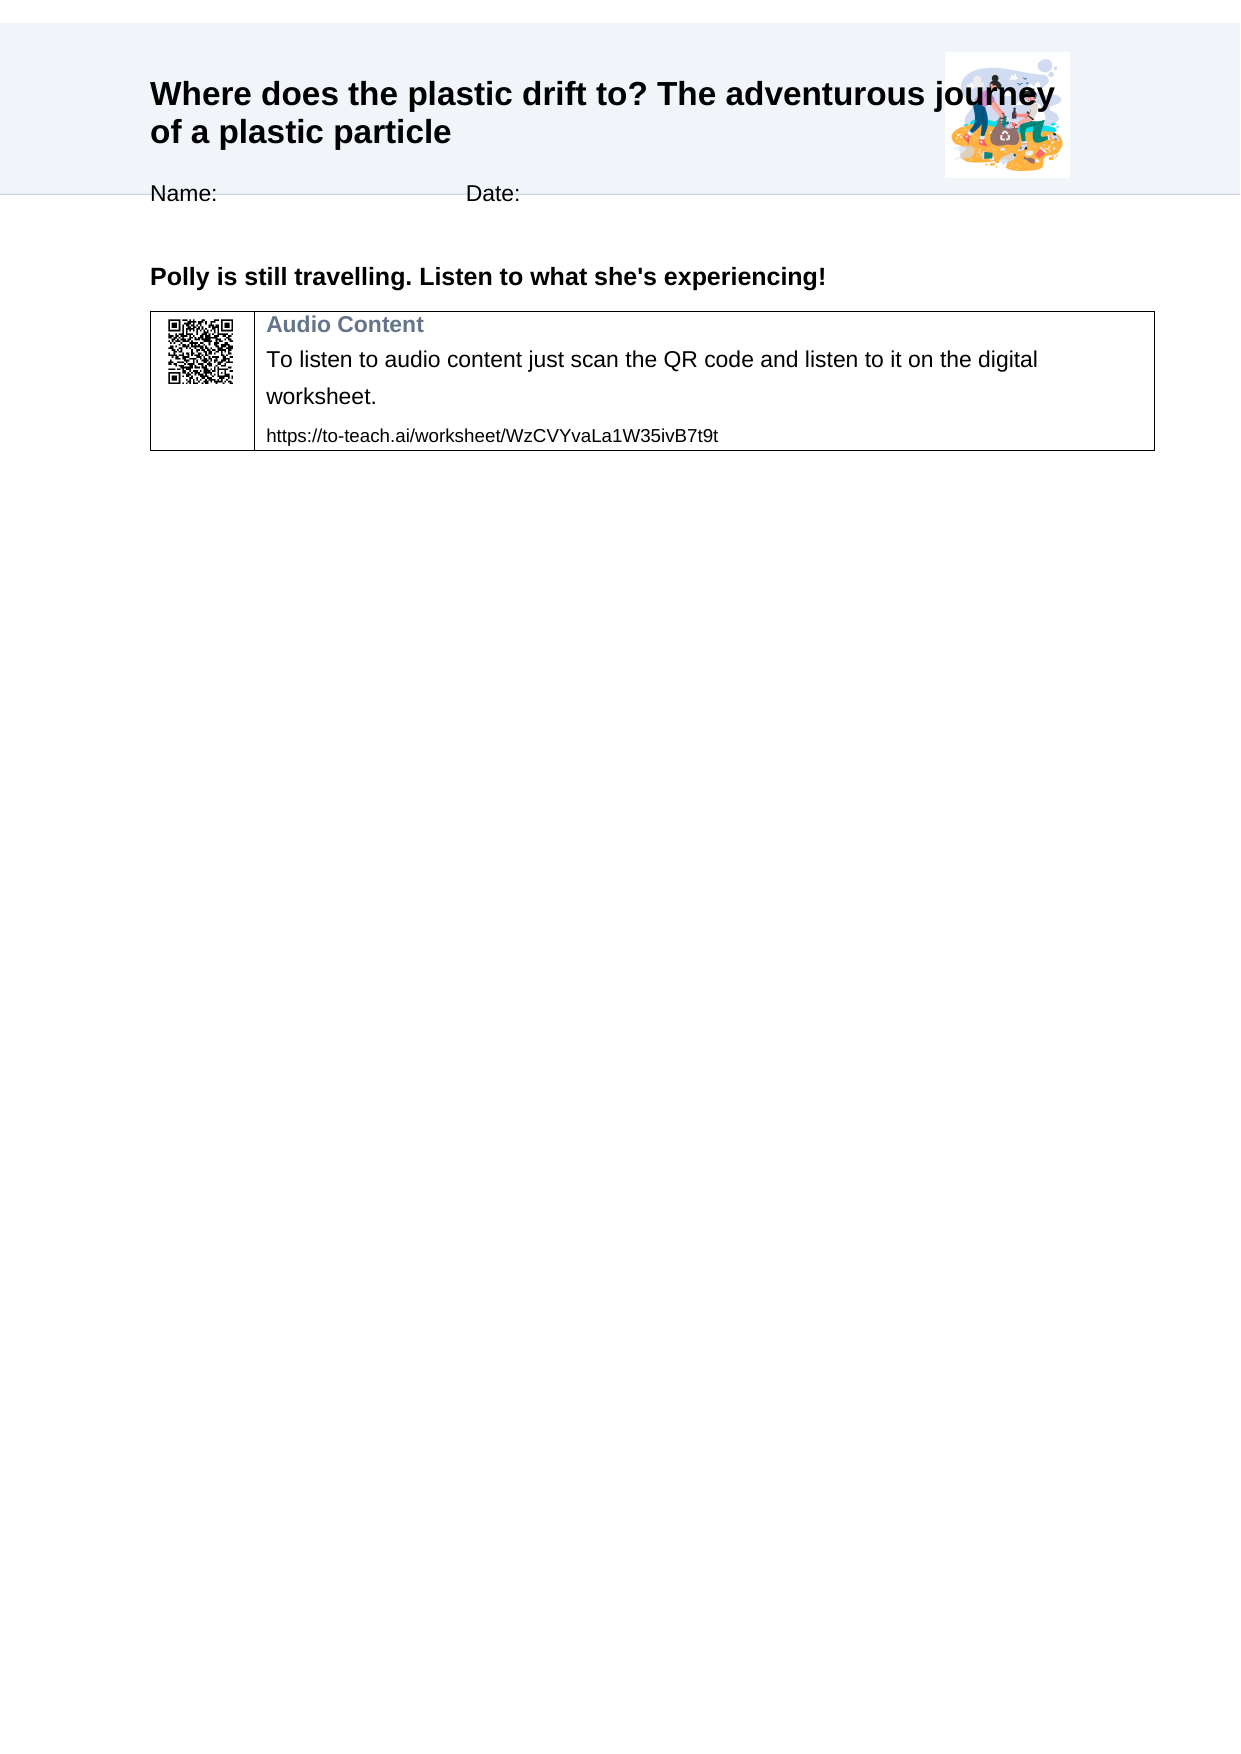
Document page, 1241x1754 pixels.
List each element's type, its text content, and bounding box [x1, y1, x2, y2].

picture [161, 312, 240, 391]
picture [0, 23, 1241, 195]
table_header Audio Content To listen to audio content just scan the QR code and listen to it on the digital worksheet. https://to-teach.ai/worksheet/WzCVYvaLa1W35ivB7t9t [255, 312, 1154, 450]
picture [469, 187, 478, 195]
subtitle Polly is still travelling. Listen to what she's experiencing! [150, 262, 1090, 290]
table_header [151, 312, 254, 450]
